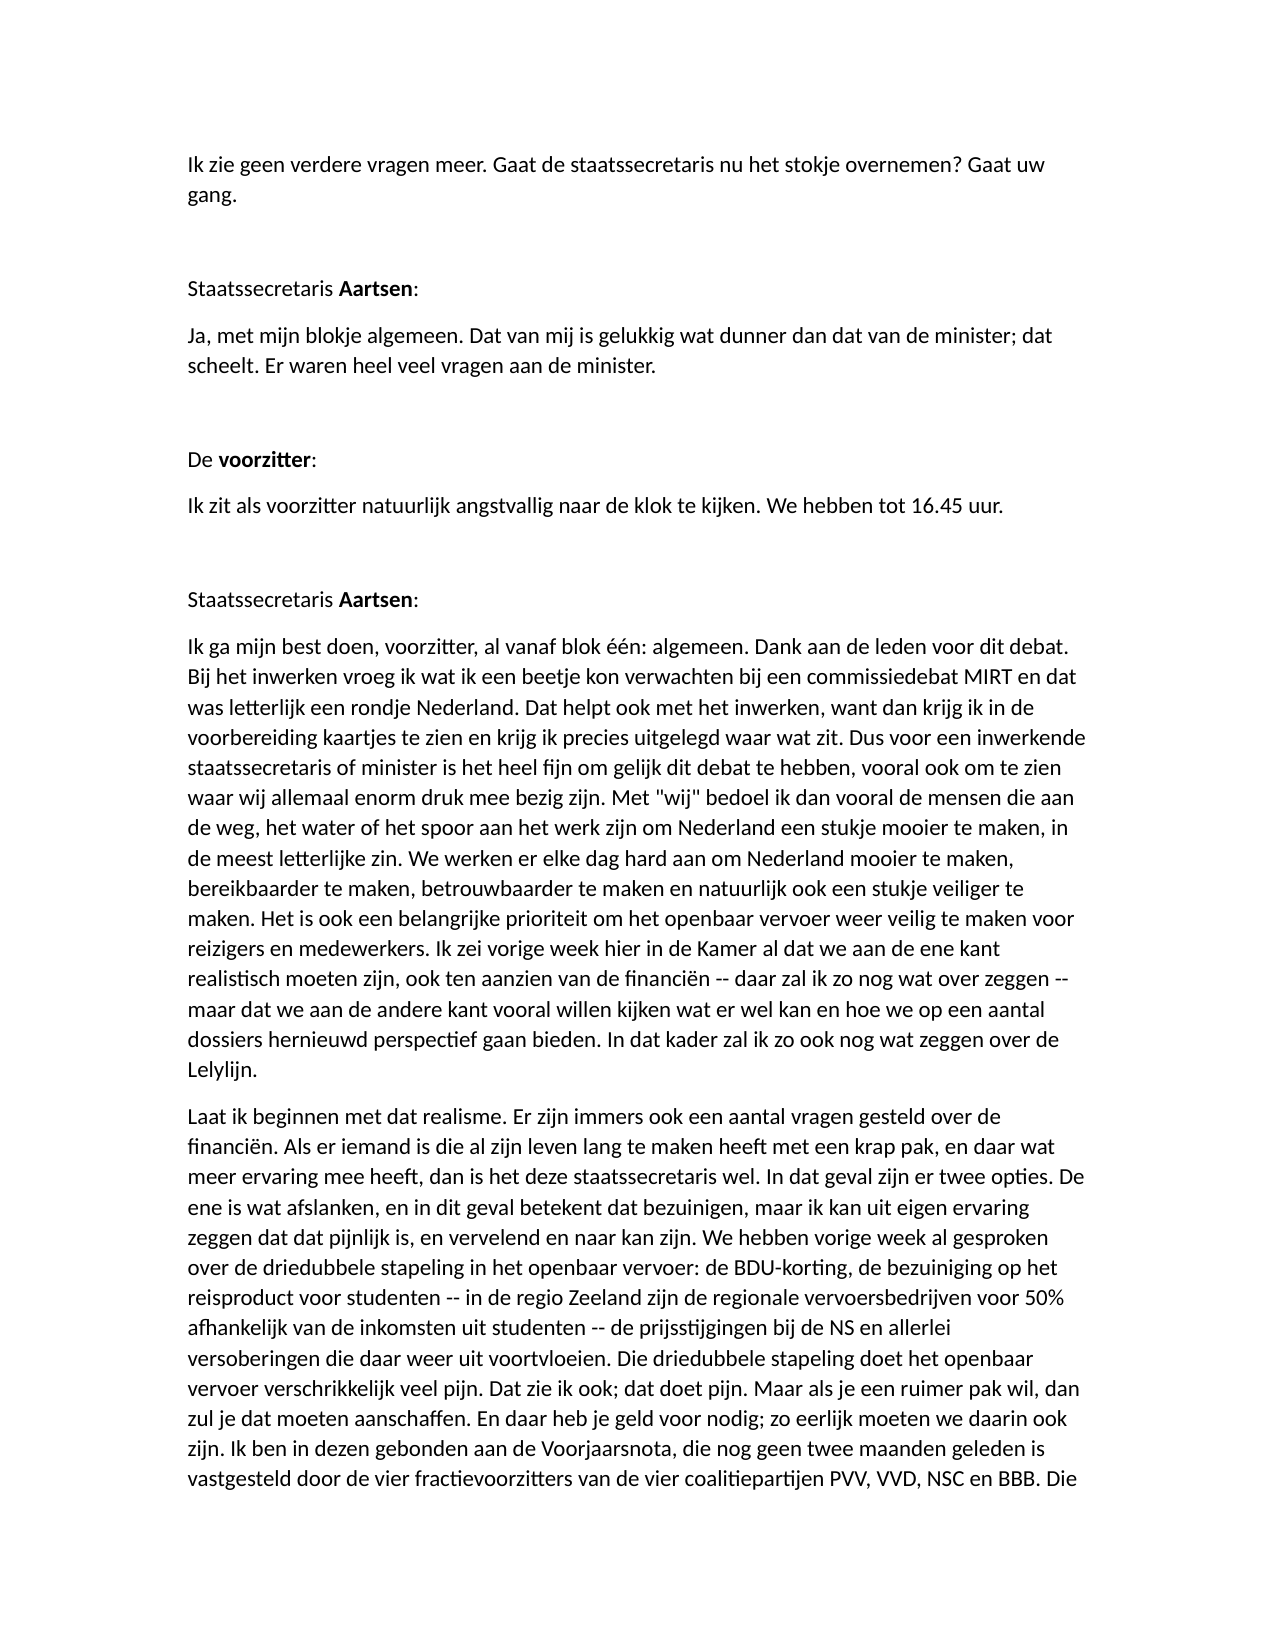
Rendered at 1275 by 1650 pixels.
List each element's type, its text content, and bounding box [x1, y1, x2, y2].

text Ja, met mijn blokje algemeen. Dat van mij is gelukkig wat dunner dan dat van de minister; dat scheelt. Er waren heel veel vragen aan de minister. [187, 321, 1087, 379]
text Ik zit als voorzitter natuurlijk angstvallig naar de klok te kijken. We hebben tot 16.45 uur. [187, 492, 1087, 520]
text Staatssecretaris Aartsen: [187, 585, 1087, 613]
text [187, 1102, 1087, 1493]
text De voorzitter: [187, 445, 1087, 473]
text Staatssecretaris Aartsen: [187, 274, 1087, 302]
text Ik zie geen verdere vragen meer. Gaat de staatssecretaris nu het stokje overnemen? Gaat uw gang. [187, 150, 1087, 208]
text Ik ga mijn best doen, voorzitter, al vanaf blok één: algemeen. Dank aan de leden voor dit debat. Bij het inwerken vroeg ik wat ik een beetje kon verwachten bij een commissiedebat MIRT en dat was letterlijk een rondje Nederland. Dat helpt ook met het inwerken, want dan krijg ik in de voorbereiding kaartjes te zien en krijg ik precies uitgelegd waar wat zit. Dus voor een inwerkende staatssecretaris of minister is het heel fijn om gelijk dit debat te hebben, vooral ook om te zien waar wij allemaal enorm druk mee bezig zijn. Met "wij" bedoel ik dan vooral de mensen die aan de weg, het water of het spoor aan het werk zijn om Nederland een stukje mooier te maken, in de meest letterlijke zin. We werken er elke dag hard aan om Nederland mooier te maken, bereikbaarder te maken, betrouwbaarder te maken en natuurlijk ook een stukje veiliger te maken. Het is ook een belangrijke prioriteit om het openbaar vervoer weer veilig te maken voor reizigers en medewerkers. Ik zei vorige week hier in de Kamer al dat we aan de ene kant realistisch moeten zijn, ook ten aanzien van de financiën -- daar zal ik zo nog wat over zeggen -- maar dat we aan de andere kant vooral willen kijken wat er wel kan en hoe we op een aantal dossiers hernieuwd perspectief gaan bieden. In dat kader zal ik zo ook nog wat zeggen over de Lelylijn. [187, 632, 1087, 1083]
